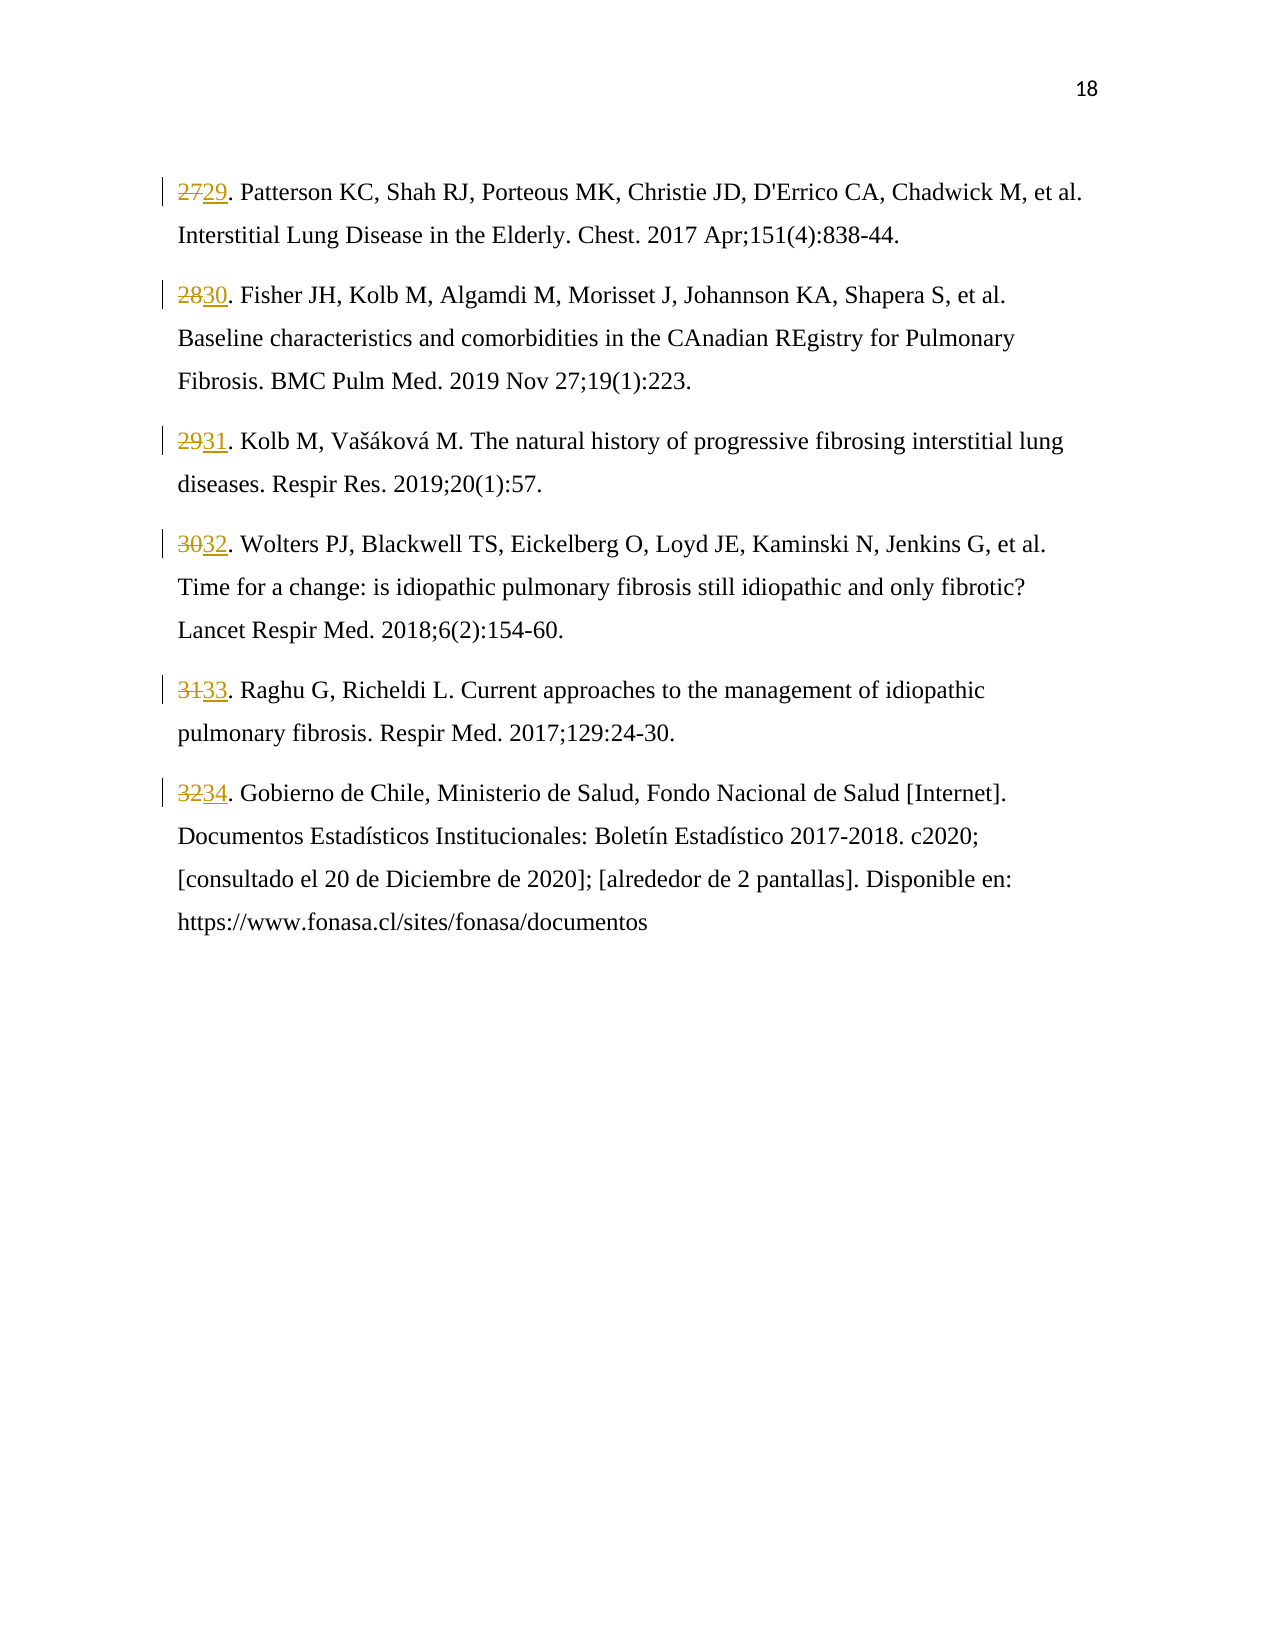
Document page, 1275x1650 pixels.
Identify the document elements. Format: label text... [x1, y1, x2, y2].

text . Wolters PJ, Blackwell TS, Eickelberg O, Loyd JE, Kaminski N, Jenkins G, et al. Time for a change: is idiopathic pulmonary fibrosis still idiopathic and only fibrotic? Lancet Respir Med. 2018;6(2):154-60. [177, 529, 1098, 644]
text . Patterson KC, Shah RJ, Porteous MK, Christie JD, D'Errico CA, Chadwick M, et al. Interstitial Lung Disease in the Elderly. Chest. 2017 Apr;151(4):838-44. [177, 177, 1098, 249]
text . Raghu G, Richeldi L. Current approaches to the management of idiopathic pulmonary fibrosis. Respir Med. 2017;129:24-30. [177, 675, 1098, 747]
text . Kolb M, Vašáková M. The natural history of progressive fibrosing interstitial lung diseases. Respir Res. 2019;20(1):57. [177, 426, 1098, 498]
text . Fisher JH, Kolb M, Algamdi M, Morisset J, Johannson KA, Shapera S, et al. Baseline characteristics and comorbidities in the CAnadian REgistry for Pulmonary Fibrosis. BMC Pulm Med. 2019 Nov 27;19(1):223. [177, 280, 1098, 395]
text . Gobierno de Chile, Ministerio de Salud, Fondo Nacional de Salud [Internet]. Documentos Estadísticos Institucionales: Boletín Estadístico 2017-2018. c2020; [consultado el 20 de Diciembre de 2020]; [alrededor de 2 pantallas]. Disponible en: https://www.fonasa.cl/sites/fonasa/documentos [177, 778, 1098, 936]
